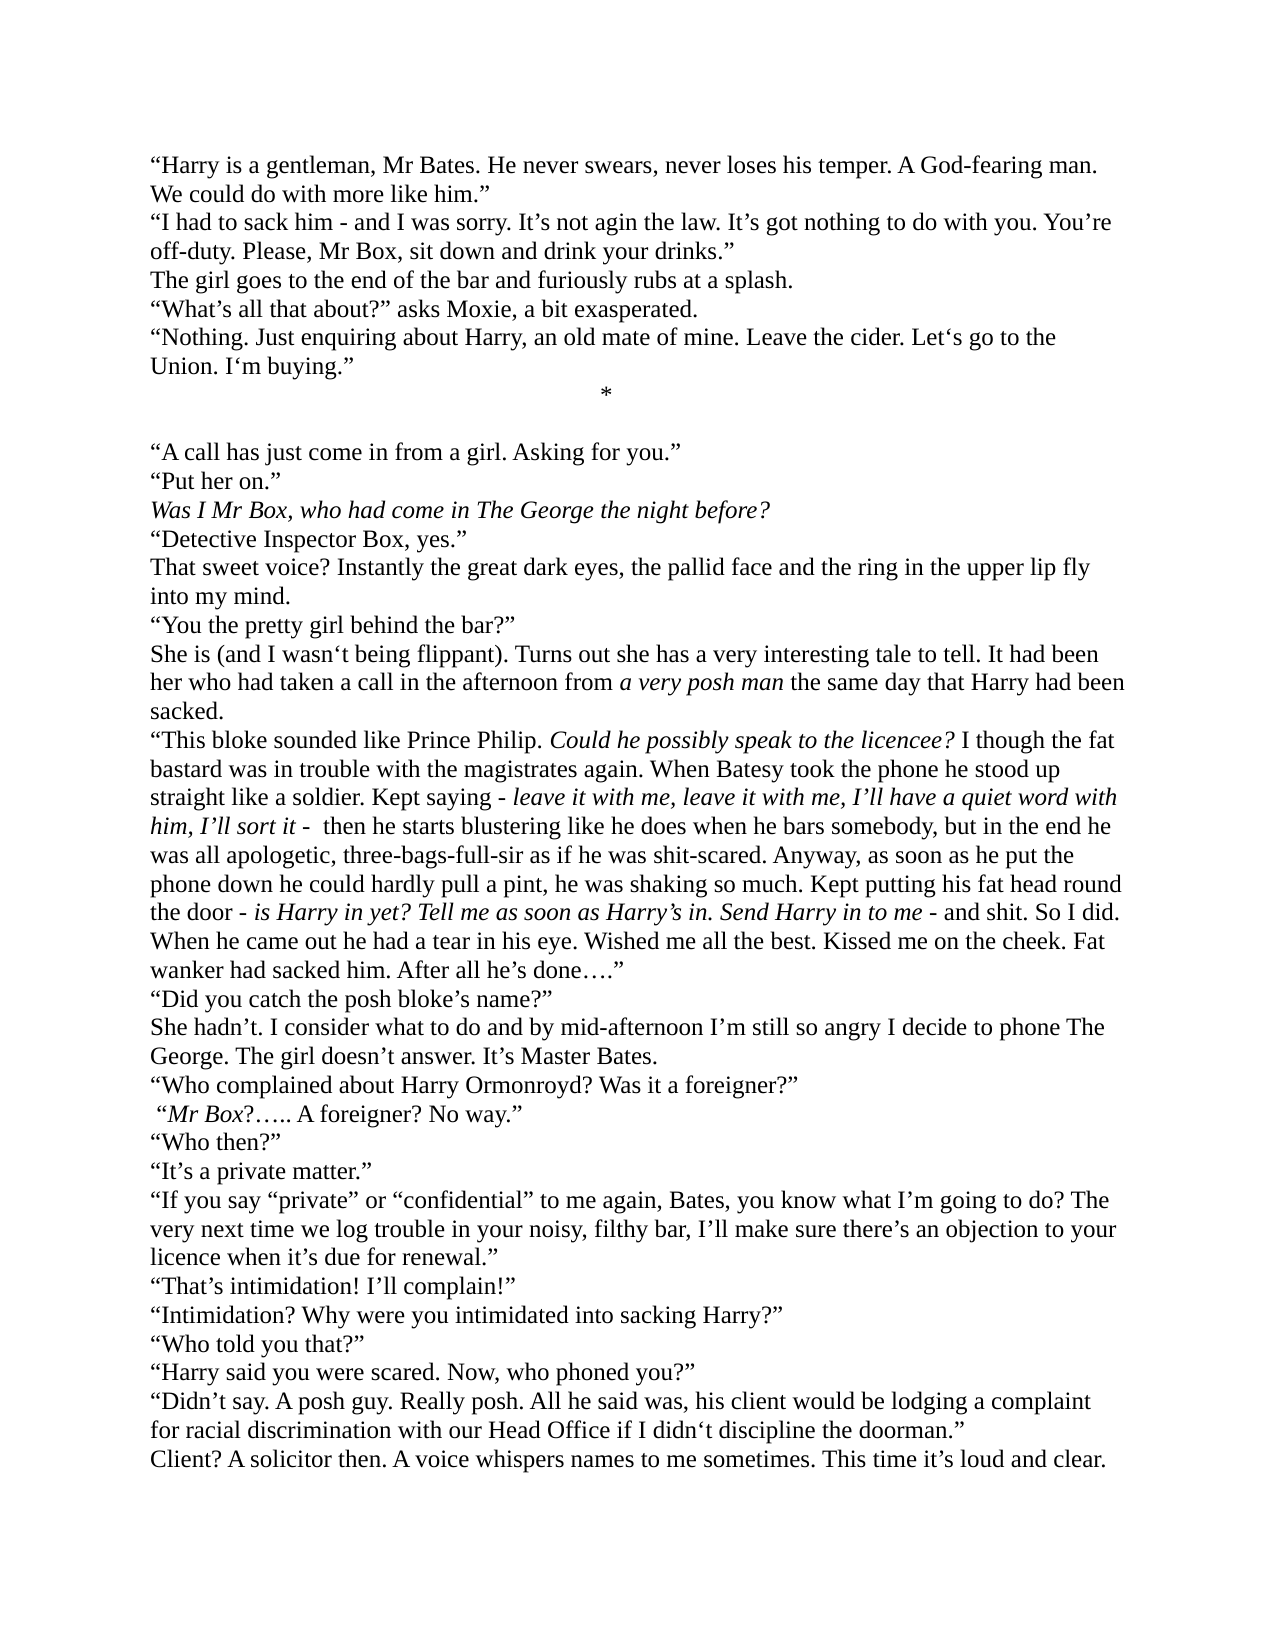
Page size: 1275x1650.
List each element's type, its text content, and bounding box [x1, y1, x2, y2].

text “That’s intimidation! I’ll complain!” [150, 1271, 1125, 1300]
text “A call has just come in from a girl. Asking for you.” [150, 437, 1125, 466]
text “It’s a private matter.” [150, 1156, 1125, 1185]
text “Who complained about Harry Ormonroyd? Was it a foreigner?” [150, 1070, 1125, 1099]
text “Didn’t say. A posh guy. Really posh. All he said was, his client would be lodging a complaint for racial discrimination with our Head Office if I didn‘t discipline the doorman.” [150, 1386, 1125, 1444]
text “I had to sack him - and I was sorry. It’s not agin the law. It’s got nothing to do with you. You’re off-duty. Please, Mr Box, sit down and drink your drinks.” [150, 207, 1125, 265]
text “This bloke sounded like Prince Philip. Could he possibly speak to the licencee? I though the fat bastard was in trouble with the magistrates again. When Batesy took the phone he stood up straight like a soldier. Kept saying - leave it with me, leave it with me, I’ll have a quiet word with him, I’ll sort it - then he starts blustering like he does when he bars somebody, but in the end he was all apologetic, three-bags-full-sir as if he was shit-scared. Anyway, as soon as he put the phone down he could hardly pull a pint, he was shaking so much. Kept putting his fat head round the door - is Harry in yet? Tell me as soon as Harry’s in. Send Harry in to me - and shit. So I did. When he came out he had a tear in his eye. Wished me all the best. Kissed me on the cheek. Fat wanker had sacked him. After all he’s done….” [150, 725, 1125, 984]
text “Did you catch the posh bloke’s name?” [150, 984, 1125, 1012]
text * [150, 380, 1125, 409]
text The girl goes to the end of the bar and furiously rubs at a splash. [150, 265, 1125, 294]
text “Harry is a gentleman, Mr Bates. He never swears, never loses his temper. A God-fearing man. We could do with more like him.” [150, 150, 1125, 207]
text She hadn’t. I consider what to do and by mid-afternoon I’m still so angry I decide to phone The George. The girl doesn’t answer. It’s Master Bates. [150, 1012, 1125, 1070]
text “If you say “private” or “confidential” to me again, Bates, you know what I’m going to do? The very next time we log trouble in your noisy, filthy bar, I’ll make sure there’s an objection to your licence when it’s due for renewal.” [150, 1185, 1125, 1271]
text “What’s all that about?” asks Moxie, a bit exasperated. [150, 294, 1125, 322]
text “Harry said you were scared. Now, who phoned you?” [150, 1357, 1125, 1386]
text Was I Mr Box, who had come in The George the night before? [150, 495, 1125, 524]
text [150, 1444, 1125, 1472]
text “Nothing. Just enquiring about Harry, an old mate of mine. Leave the cider. Let‘s go to the Union. I‘m buying.” [150, 322, 1125, 380]
text “Put her on.” [150, 466, 1125, 495]
text “Who then?” [150, 1127, 1125, 1156]
text “Who told you that?” [150, 1329, 1125, 1357]
text “Mr Box?….. A foreigner? No way.” [150, 1099, 1125, 1127]
text She is (and I wasn‘t being flippant). Turns out she has a very interesting tale to tell. It had been her who had taken a call in the afternoon from a very posh man the same day that Harry had been sacked. [150, 639, 1125, 725]
text “Intimidation? Why were you intimidated into sacking Harry?” [150, 1300, 1125, 1329]
text That sweet voice? Instantly the great dark eyes, the pallid face and the ring in the upper lip fly into my mind. [150, 552, 1125, 610]
text “You the pretty girl behind the bar?” [150, 610, 1125, 639]
text “Detective Inspector Box, yes.” [150, 524, 1125, 552]
